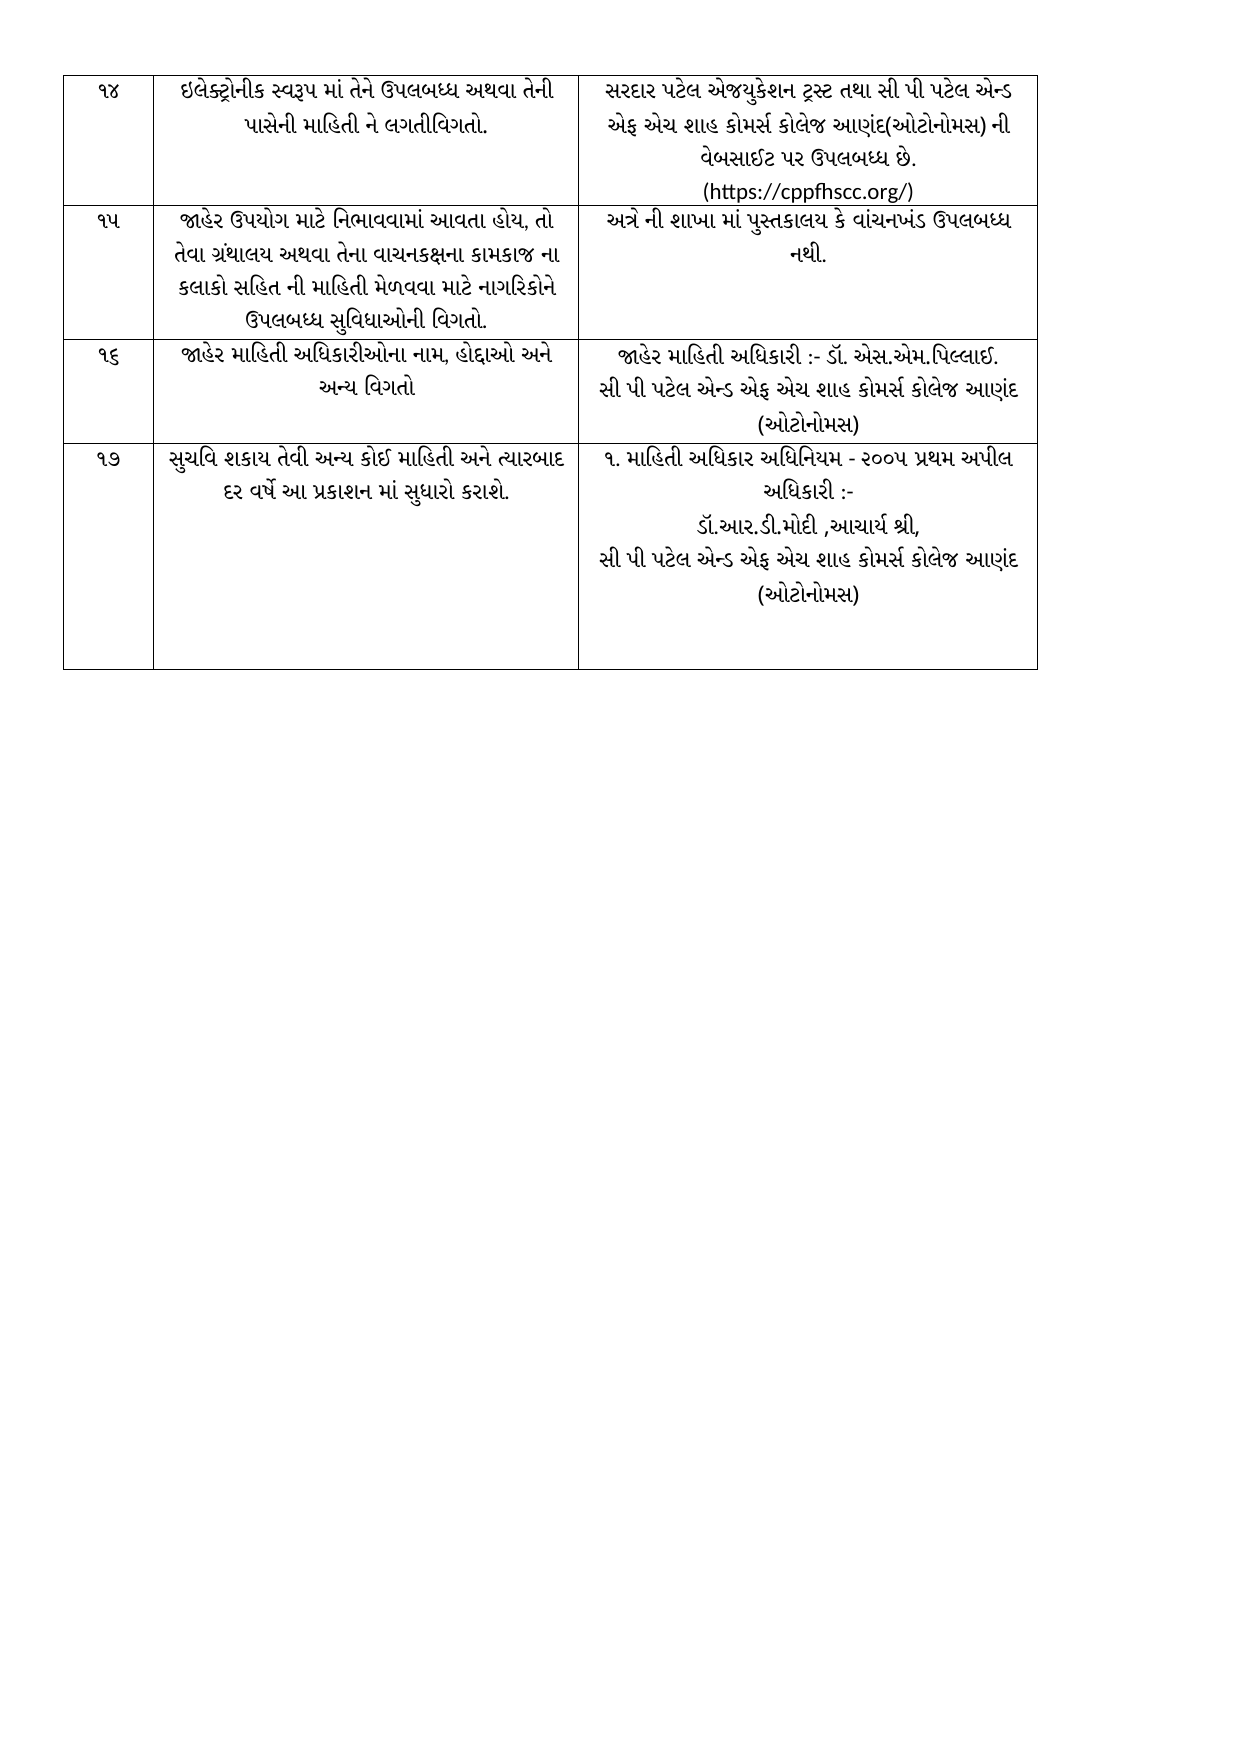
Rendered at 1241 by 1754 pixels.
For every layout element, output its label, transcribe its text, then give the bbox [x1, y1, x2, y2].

table_cell ૧૬ [64, 340, 153, 442]
table_cell જાહેર ઉપયોગ માટે નિભાવવામાં આવતા હોય, તો તેવા ગ્રંથાલય અથવા તેના વાચનકક્ષના કામકાજ ના કલાકો સહિત ની માહિતી મેળવવા માટે નાગરિકોને ઉપલબધ્ધ સુવિધાઓની વિગતો. [154, 206, 578, 339]
table_cell ૧૪ [64, 76, 153, 205]
table_cell જાહેર માહિતી અધિકારીઓના નામ, હોદ્દાઓ અને અન્ય વિગતો [154, 340, 578, 442]
table_cell સુચવિ શકાય તેવી અન્ય કોઈ માહિતી અને ત્યારબાદ દર વર્ષે આ પ્રકાશન માં સુધારો કરાશે. [154, 444, 578, 668]
table_cell સરદાર પટેલ એજયુકેશન ટ્રસ્ટ તથા સી પી પટેલ એન્ડ એફ એચ શાહ કોમર્સ કોલેજ આણંદ(ઓટોનોમસ) ની વેબસાઈટ પર ઉપલબધ્ધ છે. (https://cppfhscc.org/) [579, 76, 1037, 205]
table_cell ૧. માહિતી અધિકાર અધિનિયમ - ૨૦૦૫ પ્રથમ અપીલ અધિકારી :- ડૉ.આર.ડી.મોદી ,આચાર્ય શ્રી, સી પી પટેલ એન્ડ એફ એચ શાહ કોમર્સ કોલેજ આણંદ (ઓટોનોમસ) [579, 444, 1037, 668]
table_cell જાહેર માહિતી અધિકારી :- ડૉ. એસ.એમ.પિલ્લાઈ. સી પી પટેલ એન્ડ એફ એચ શાહ કોમર્સ કોલેજ આણંદ (ઓટોનોમસ) [579, 340, 1037, 442]
table_cell ૧૫ [64, 206, 153, 339]
table_cell ઇલેક્ટ્રોનીક સ્વરૂપ માં તેને ઉપલબધ્ધ અથવા તેની પાસેની માહિતી ને લગતીવિગતો. [154, 76, 578, 205]
table_cell ૧૭ [64, 444, 153, 668]
table_cell અત્રે ની શાખા માં પુસ્તકાલય કે વાંચનખંડ ઉપલબધ્ધ નથી. [579, 206, 1037, 339]
